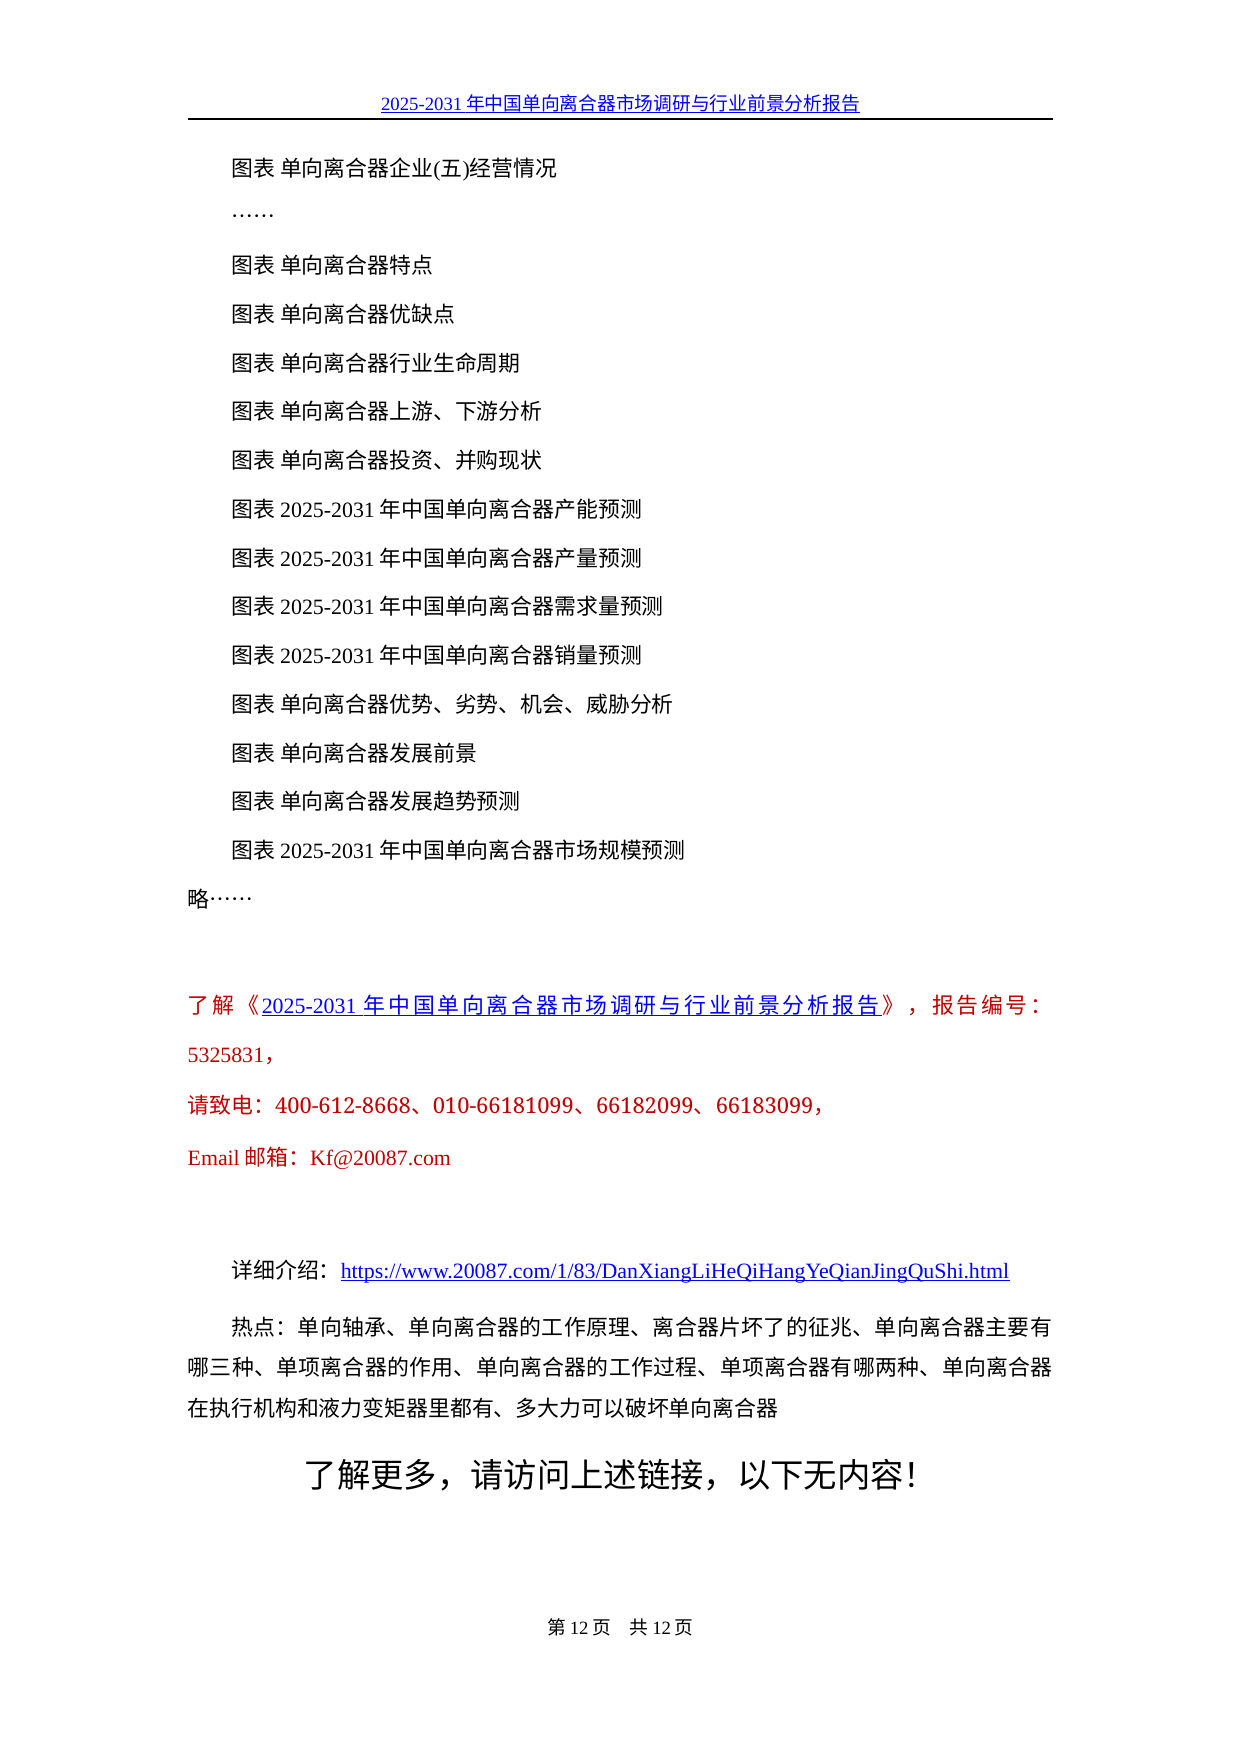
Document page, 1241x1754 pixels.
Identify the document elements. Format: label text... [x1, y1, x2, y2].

title 了解更多，请访问上述链接，以下无内容！ [187, 1441, 1053, 1506]
text 详细介绍：https://www.20087.com/1/83/DanXiangLiHeQiHangYeQianJingQuShi.html [187, 1253, 1053, 1285]
text 了解《2025-2031年中国单向离合器市场调研与行业前景分析报告》，报告编号：5325831， [187, 988, 1053, 1069]
text 热点：单向轴承、单向离合器的工作原理、离合器片坏了的征兆、单向离合器主要有哪三种、单项离合器的作用、单向离合器的工作过程、单项离合器有哪两种、单向离合器在执行机构和液力变矩器里都有、多大力可以破坏单向离合器 [187, 1309, 1053, 1423]
text 请致电：400-612-8668、010-66181099、66182099、66183099， [187, 1088, 1053, 1121]
text Email邮箱：Kf@20087.com [187, 1140, 1053, 1172]
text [187, 150, 1053, 914]
